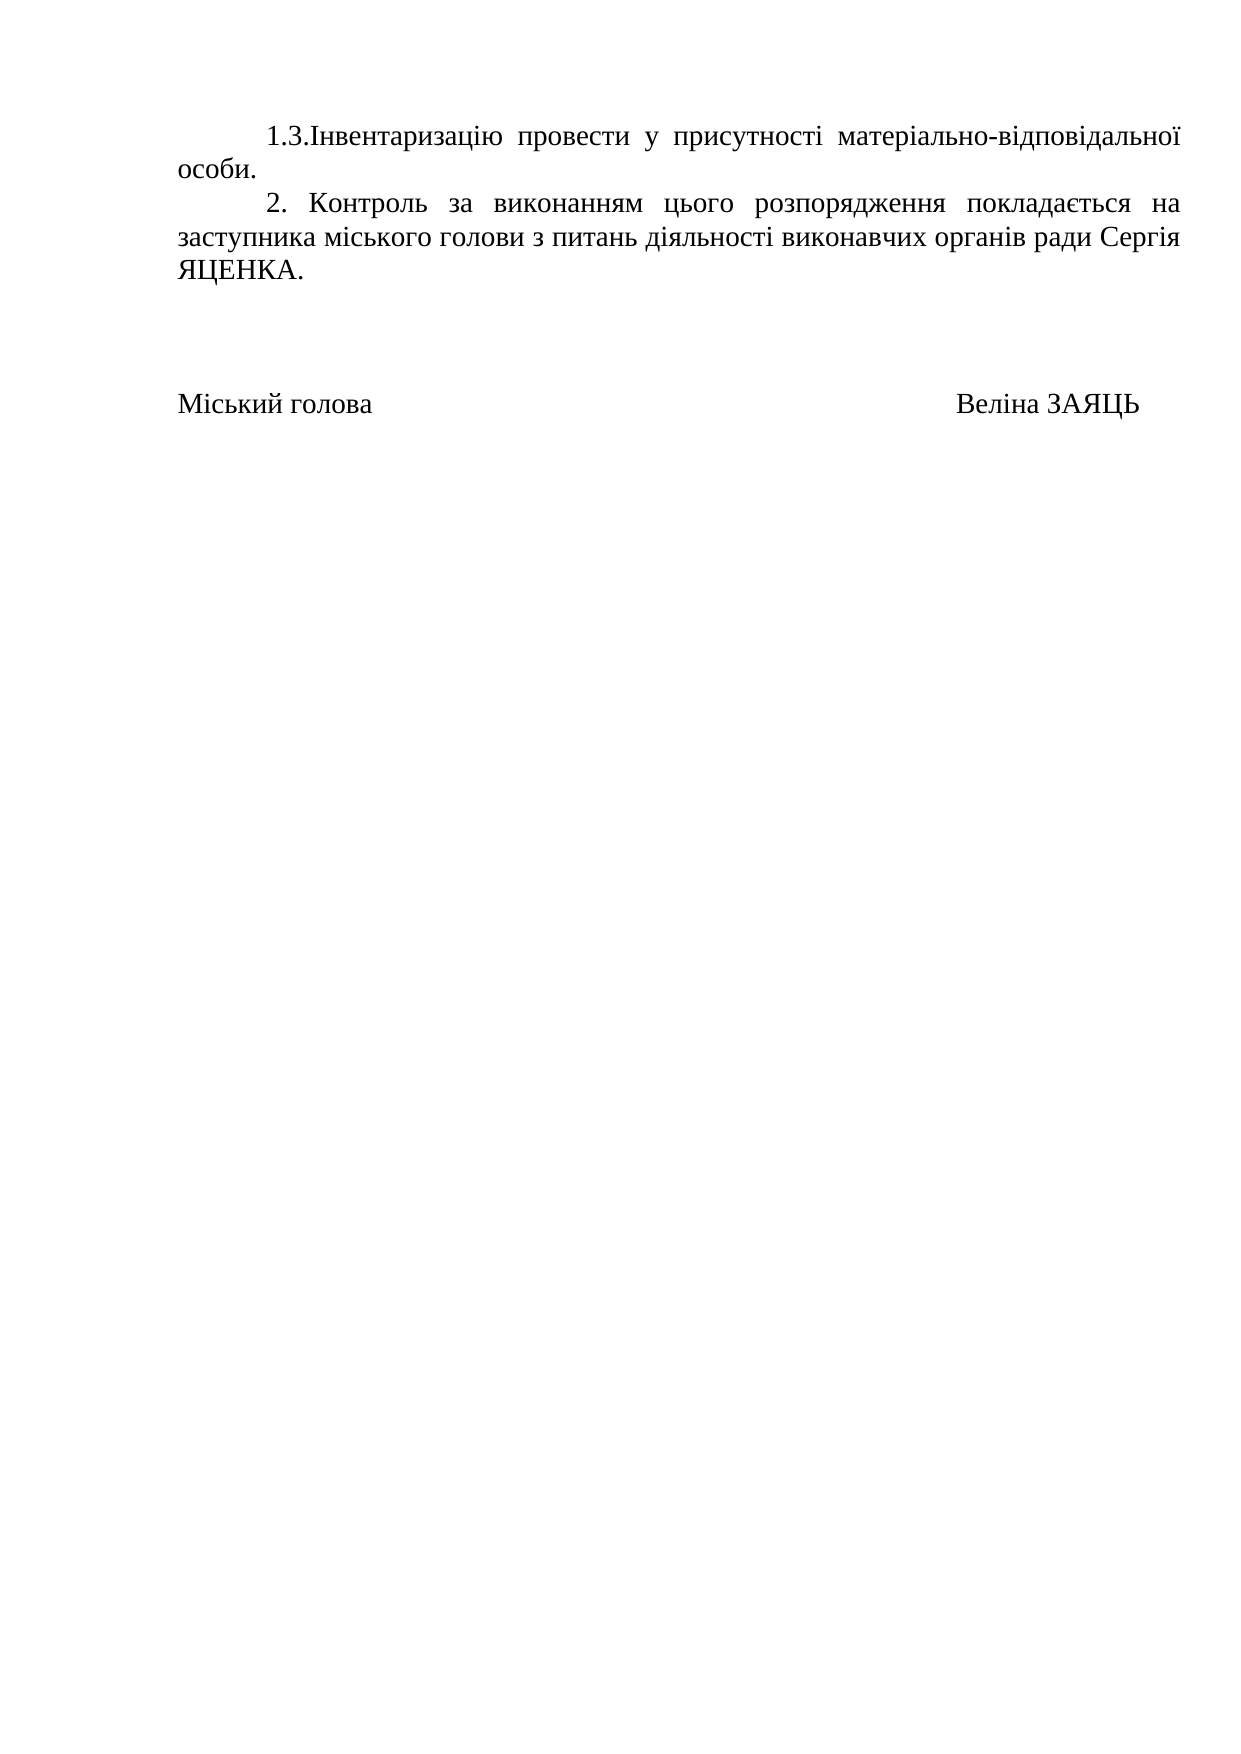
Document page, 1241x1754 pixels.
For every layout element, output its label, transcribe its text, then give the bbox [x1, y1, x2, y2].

text Міський голова Веліна ЗАЯЦЬ [177, 386, 1181, 420]
text 1.3.Інвентаризацію провести у присутності матеріально-відповідальної особи. [177, 118, 1181, 185]
text 2. Контроль за виконанням цього розпорядження покладається на заступника міського голови з питань діяльності виконавчих органів ради Сергія ЯЦЕНКА. [177, 185, 1181, 286]
